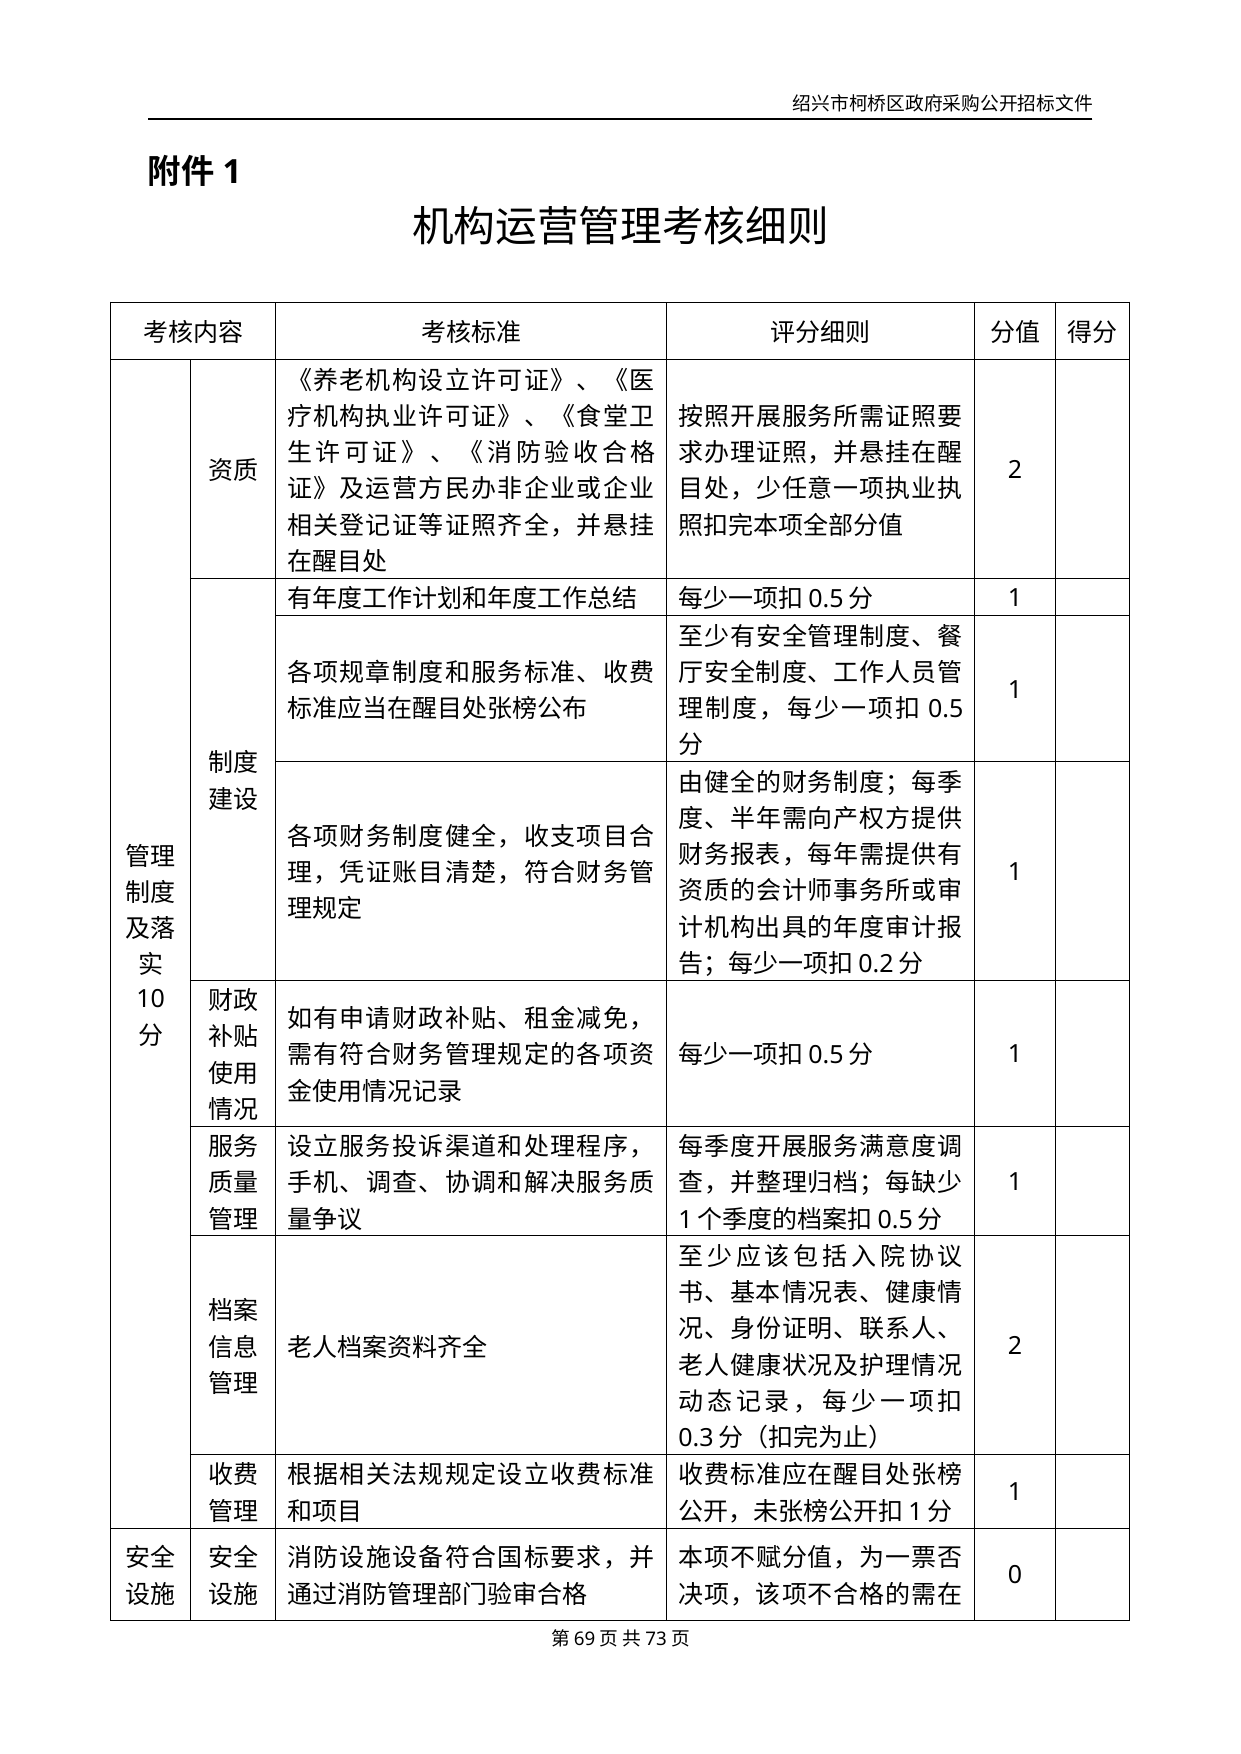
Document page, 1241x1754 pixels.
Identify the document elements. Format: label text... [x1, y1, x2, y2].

table_cell [1056, 616, 1129, 761]
table_cell 1 [975, 579, 1055, 615]
table_cell [1056, 1455, 1129, 1527]
table_header 分值 [975, 303, 1055, 359]
table_cell 按照开展服务所需证照要求办理证照，并悬挂在醒目处，少任意一项执业执照扣完本项全部分值 [667, 360, 974, 578]
table_cell 由健全的财务制度；每季度、半年需向产权方提供财务报表，每年需提供有资质的会计师事务所或审计机构出具的年度审计报告；每少一项扣0.2分 [667, 762, 974, 979]
table_header 评分细则 [667, 303, 974, 359]
table_cell [1056, 1529, 1129, 1620]
table_header 考核内容 [111, 303, 275, 359]
table_cell [1056, 981, 1129, 1126]
table_cell [1056, 579, 1129, 615]
table_cell [1056, 360, 1129, 578]
table_cell 各项规章制度和服务标准、收费标准应当在醒目处张榜公布 [276, 616, 666, 761]
table_cell 有年度工作计划和年度工作总结 [276, 579, 666, 615]
table_cell 《养老机构设立许可证》、《医疗机构执业许可证》、《食堂卫生许可证》、《消防验收合格证》及运营方民办非企业或企业相关登记证等证照齐全，并悬挂在醒目处 [276, 360, 666, 578]
table_cell 1 [975, 1127, 1055, 1235]
table_cell 收费标准应在醒目处张榜公开，未张榜公开扣1分 [667, 1455, 974, 1527]
table_cell 安全设施及措施20分 [111, 1529, 190, 1620]
table_cell 1 [975, 1455, 1055, 1527]
table_cell 设立服务投诉渠道和处理程序，手机、调查、协调和解决服务质量争议 [276, 1127, 666, 1235]
table_cell 每少一项扣0.5分 [667, 579, 974, 615]
table_cell 至少有安全管理制度、餐厅安全制度、工作人员管理制度，每少一项扣0.5分 [667, 616, 974, 761]
table_cell 服务质量管理 [191, 1127, 275, 1235]
table_cell 如有申请财政补贴、租金减免，需有符合财务管理规定的各项资金使用情况记录 [276, 981, 666, 1126]
table_cell 1 [975, 762, 1055, 979]
table_cell 制度建设 [191, 579, 275, 979]
table_cell 各项财务制度健全，收支项目合理，凭证账目清楚，符合财务管理规定 [276, 762, 666, 979]
table_cell 2 [975, 360, 1055, 578]
table_cell 每少一项扣0.5分 [667, 981, 974, 1126]
table_cell 档案信息管理 [191, 1236, 275, 1454]
table_header 得分 [1056, 303, 1129, 359]
table_cell 根据相关法规规定设立收费标准和项目 [276, 1455, 666, 1527]
text 附件1 [148, 145, 1092, 193]
text 机构运营管理考核细则 [148, 193, 1092, 254]
table_cell 每季度开展服务满意度调查，并整理归档；每缺少1个季度的档案扣0.5分 [667, 1127, 974, 1235]
table_cell 1 [975, 616, 1055, 761]
table_cell 管理制度及落实10分 [111, 360, 190, 1527]
table_header 考核标准 [276, 303, 666, 359]
table_cell 0 [975, 1529, 1055, 1620]
table_cell 1 [975, 981, 1055, 1126]
table_cell [1056, 1127, 1129, 1235]
table_cell 至少应该包括入院协议书、基本情况表、健康情况、身份证明、联系人、老人健康状况及护理情况动态记录，每少一项扣0.3分（扣完为止） [667, 1236, 974, 1454]
table_cell 2 [975, 1236, 1055, 1454]
table_cell 收费管理 [191, 1455, 275, 1527]
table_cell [276, 1529, 666, 1620]
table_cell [667, 1529, 974, 1620]
table_cell 老人档案资料齐全 [276, 1236, 666, 1454]
table_cell 财政补贴使用情况 [191, 981, 275, 1126]
table_cell 安全设施 [191, 1529, 275, 1620]
table_cell [1056, 762, 1129, 979]
table_cell 资质 [191, 360, 275, 578]
table_cell [1056, 1236, 1129, 1454]
